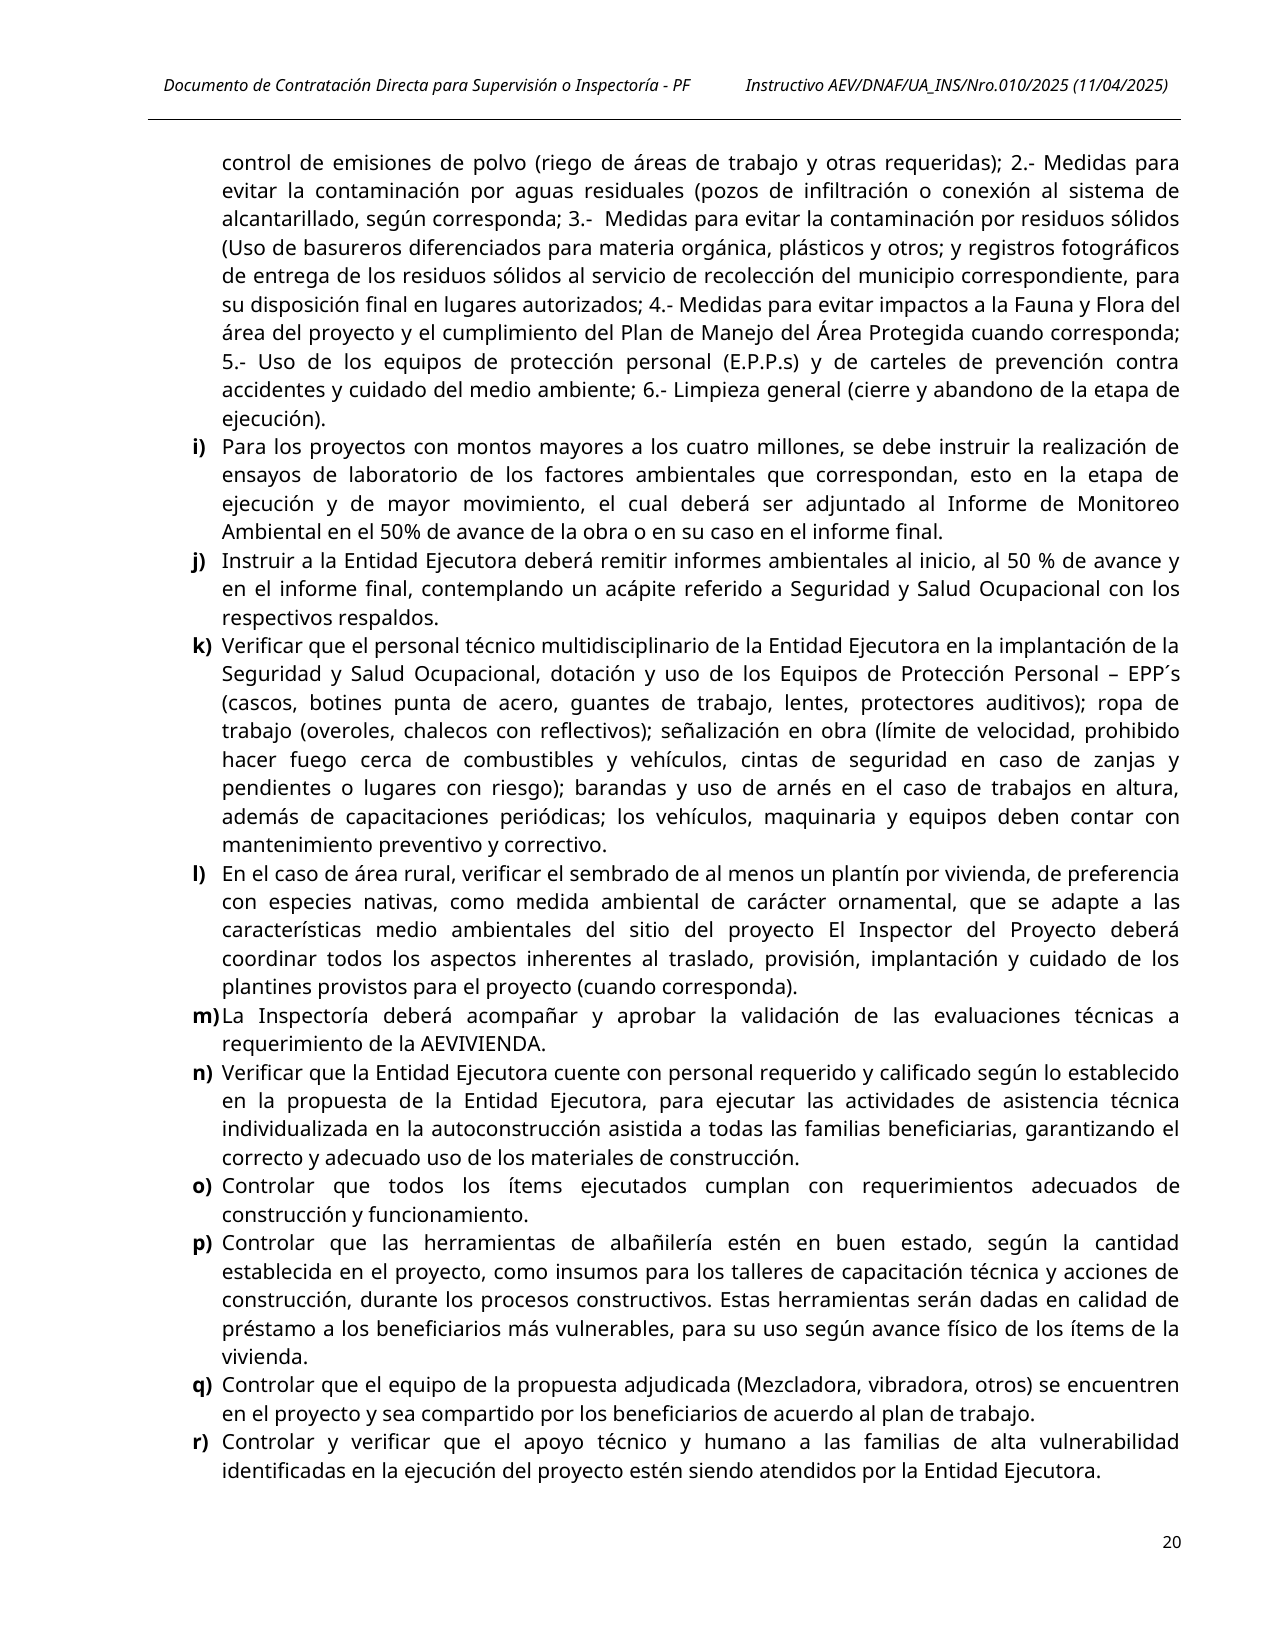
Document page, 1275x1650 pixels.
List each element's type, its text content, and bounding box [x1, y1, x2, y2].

list Controlar que el equipo de la propuesta adjudicada (Mezcladora, vibradora, otros) se encuentren en el proyecto y sea compartido por los beneficiarios de acuerdo al plan de trabajo. [192, 1371, 1181, 1427]
list En el caso de área rural, verificar el sembrado de al menos un plantín por vivienda, de preferencia con especies nativas, como medida ambiental de carácter ornamental, que se adapte a las características medio ambientales del sitio del proyecto El Inspector del Proyecto deberá coordinar todos los aspectos inherentes al traslado, provisión, implantación y cuidado de los plantines provistos para el proyecto (cuando corresponda). [192, 859, 1181, 1001]
list Verificar que la Entidad Ejecutora cuente con personal requerido y calificado según lo establecido en la propuesta de la Entidad Ejecutora, para ejecutar las actividades de asistencia técnica individualizada en la autoconstrucción asistida a todas las familias beneficiarias, garantizando el correcto y adecuado uso de los materiales de construcción. [192, 1058, 1181, 1171]
list Controlar y verificar que el apoyo técnico y humano a las familias de alta vulnerabilidad identificadas en la ejecución del proyecto estén siendo atendidos por la Entidad Ejecutora. [192, 1427, 1181, 1484]
list Instruir a la Entidad Ejecutora deberá remitir informes ambientales al inicio, al 50 % de avance y en el informe final, contemplando un acápite referido a Seguridad y Salud Ocupacional con los respectivos respaldos. [192, 546, 1181, 631]
list Controlar que las herramientas de albañilería estén en buen estado, según la cantidad establecida en el proyecto, como insumos para los talleres de capacitación técnica y acciones de construcción, durante los procesos constructivos. Estas herramientas serán dadas en calidad de préstamo a los beneficiarios más vulnerables, para su uso según avance físico de los ítems de la vivienda. [192, 1228, 1181, 1371]
list Controlar que todos los ítems ejecutados cumplan con requerimientos adecuados de construcción y funcionamiento. [192, 1171, 1181, 1228]
list La Inspectoría deberá acompañar y aprobar la validación de las evaluaciones técnicas a requerimiento de la AEVIVIENDA. [192, 1001, 1181, 1058]
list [192, 148, 1181, 432]
list Para los proyectos con montos mayores a los cuatro millones, se debe instruir la realización de ensayos de laboratorio de los factores ambientales que correspondan, esto en la etapa de ejecución y de mayor movimiento, el cual deberá ser adjuntado al Informe de Monitoreo Ambiental en el 50% de avance de la obra o en su caso en el informe final. [192, 432, 1181, 546]
list Verificar que el personal técnico multidisciplinario de la Entidad Ejecutora en la implantación de la Seguridad y Salud Ocupacional, dotación y uso de los Equipos de Protección Personal – EPP´s (cascos, botines punta de acero, guantes de trabajo, lentes, protectores auditivos); ropa de trabajo (overoles, chalecos con reflectivos); señalización en obra (límite de velocidad, prohibido hacer fuego cerca de combustibles y vehículos, cintas de seguridad en caso de zanjas y pendientes o lugares con riesgo); barandas y uso de arnés en el caso de trabajos en altura, además de capacitaciones periódicas; los vehículos, maquinaria y equipos deben contar con mantenimiento preventivo y correctivo. [192, 631, 1181, 859]
